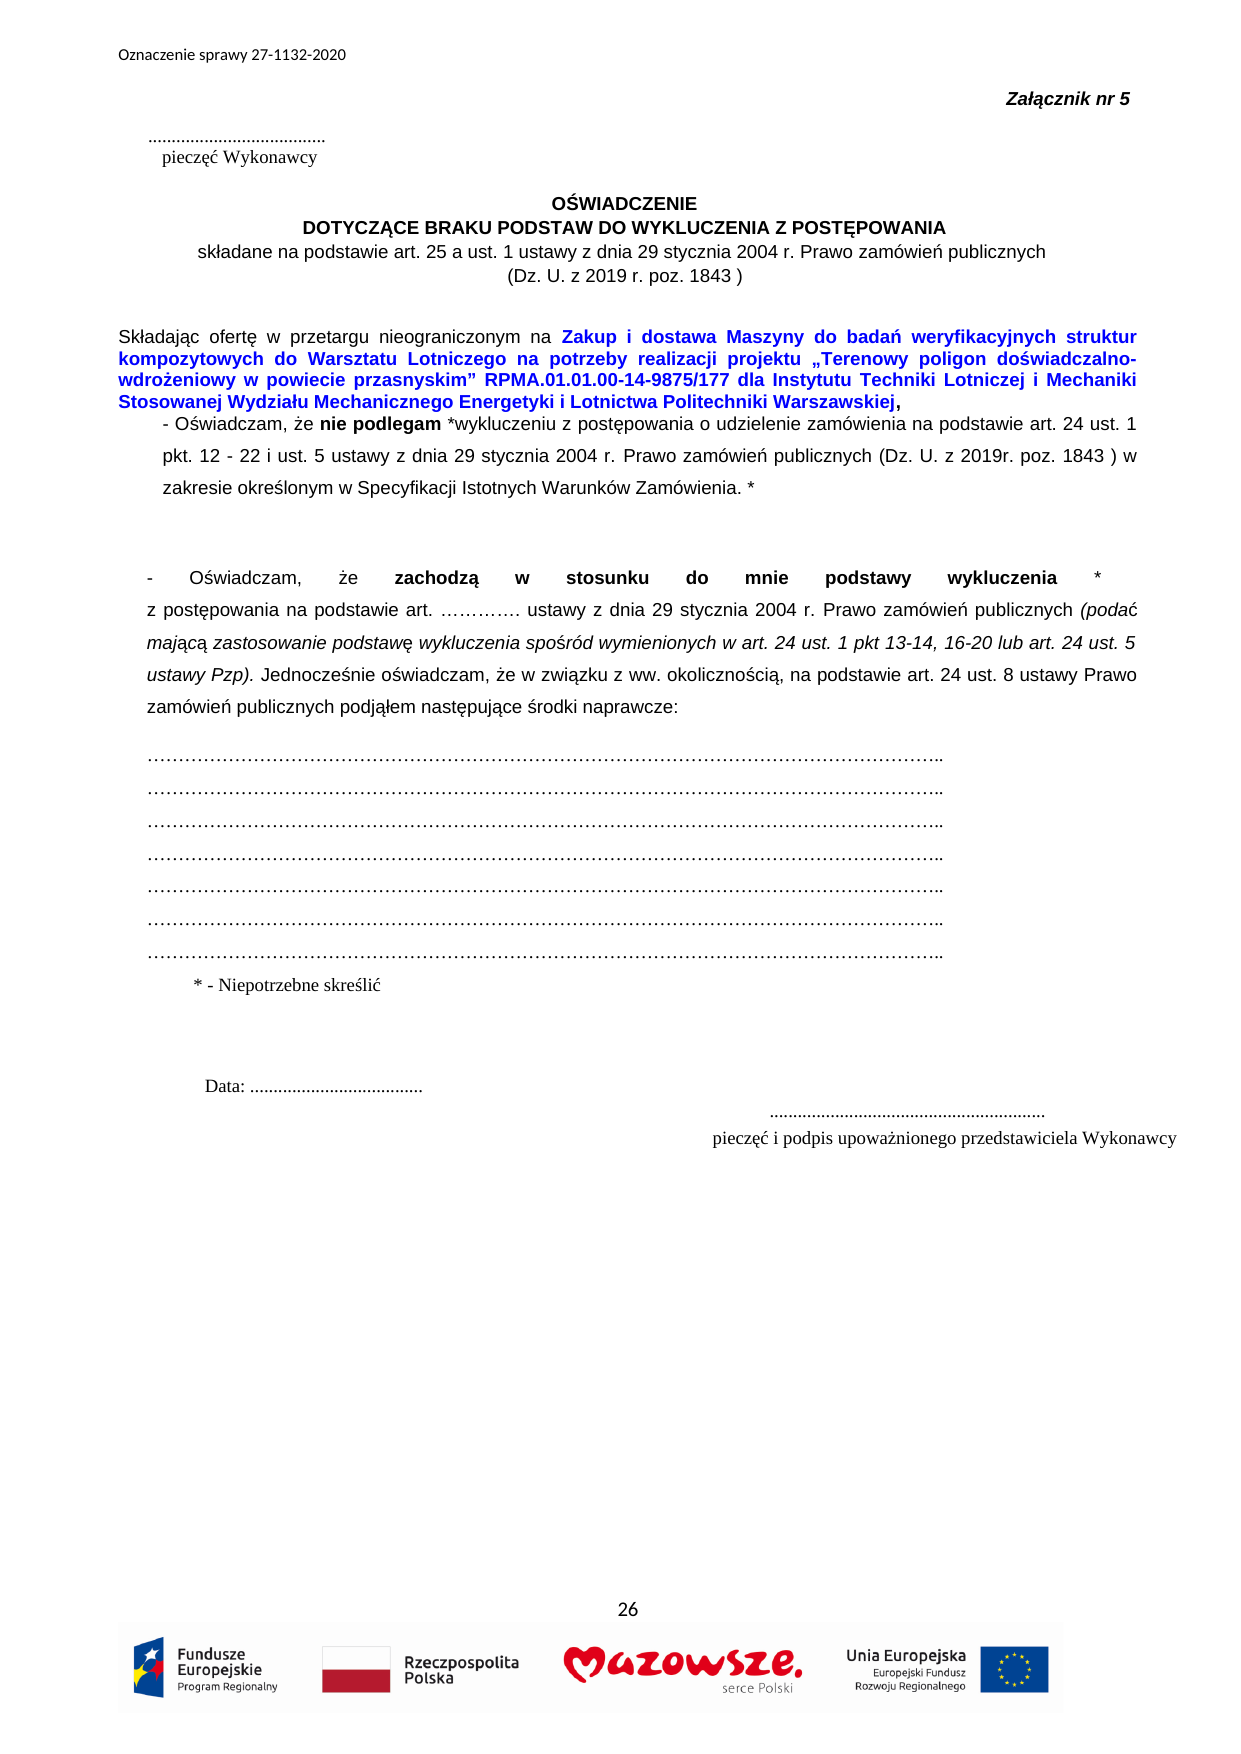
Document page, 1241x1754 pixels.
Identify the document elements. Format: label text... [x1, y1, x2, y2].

text pieczęć i podpis upoważnionego przedstawiciela Wykonawcy [619, 1127, 1177, 1149]
text pieczęć Wykonawcy [148, 147, 1118, 168]
text - Oświadczam, że nie podlegam *wykluczeniu z postępowania o udzielenie zamówienia na podstawie art. 24 ust. 1 pkt. 12 - 22 i ust. 5 ustawy z dnia 29 stycznia 2004 r. Prawo zamówień publicznych (Dz. U. z 2019r. poz. 1843 ) w zakresie określonym w Specyfikacji Istotnych Warunków Zamówienia. * [162, 412, 1138, 498]
text ……………………………………………………………………………………………………………….. [147, 842, 1138, 864]
text ……………………………………………………………………………………………………………….. [147, 744, 1138, 765]
text ……………………………………………………………………………………………………………….. [147, 875, 1138, 897]
picture [118, 1622, 1064, 1713]
subtitle składane na podstawie art. 25 a ust. 1 ustawy z dnia 29 stycznia 2004 r. Prawo zamówień publicznych (Dz. U. z 2019 r. poz. 1843 ) [117, 241, 1132, 286]
subtitle OŚWIADCZENIE [117, 192, 1132, 214]
text ……………………………………………………………………………………………………………….. [147, 941, 1138, 963]
text Składając ofertę w przetargu nieograniczonym na Zakup i dostawa Maszyny do badań weryfikacyjnych struktur kompozytowych do Warsztatu Lotniczego na potrzeby realizacji projektu „Terenowy poligon doświadczalno-wdrożeniowy w powiecie przasnyskim” RPMA.01.01.00-14-9875/177 dla Instytutu Techniki Lotniczej i Mechaniki Stosowanej Wydziału Mechanicznego Energetyki i Lotnictwa Politechniki Warszawskiej, [118, 326, 1138, 412]
text ...................................... [148, 125, 1118, 146]
text ……………………………………………………………………………………………………………….. [147, 809, 1138, 831]
text ……………………………………………………………………………………………………………….. [147, 777, 1138, 798]
list * - Niepotrzebne skreślić [193, 974, 1138, 996]
subtitle DOTYCZĄCE BRAKU PODSTAW DO WYKLUCZENIA Z POSTĘPOWANIA [117, 216, 1132, 238]
text ……………………………………………………………………………………………………………….. [147, 908, 1138, 930]
text Załącznik nr 5 [118, 87, 1132, 109]
text - Oświadczam, że zachodzą w stosunku do mnie podstawy wykluczenia * z postępowania na podstawie art. …………. ustawy z dnia 29 stycznia 2004 r. Prawo zamówień publicznych (podać mającą zastosowanie podstawę wykluczenia spośród wymienionych w art. 24 ust. 1 pkt 13-14, 16-20 lub art. 24 ust. 5 ustawy Pzp). Jednocześnie oświadczam, że w związku z ww. okolicznością, na podstawie art. 24 ust. 8 ustawy Prawo zamówień publicznych podjąłem następujące środki naprawcze: [147, 567, 1138, 718]
text ........................................................... [619, 1100, 1177, 1122]
text Data: ..................................... [204, 1075, 1118, 1096]
